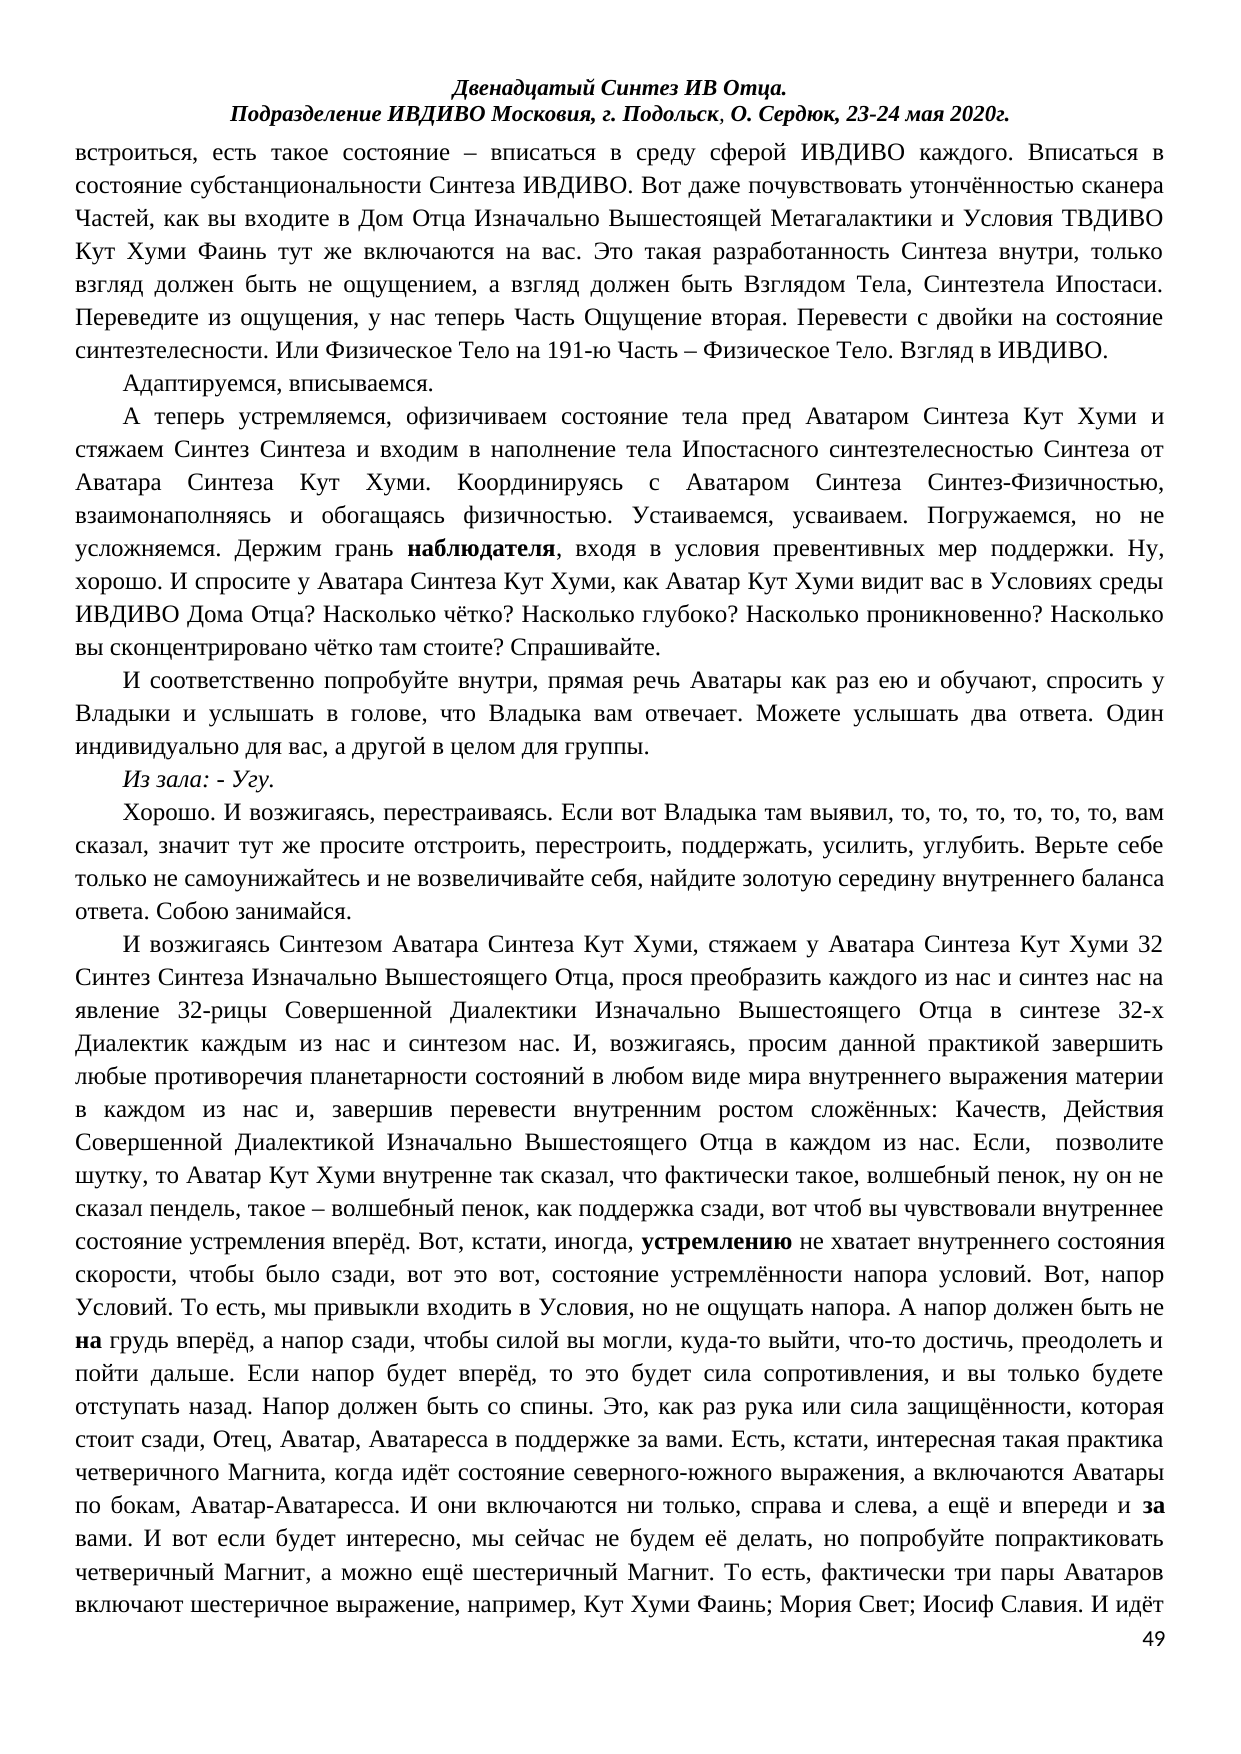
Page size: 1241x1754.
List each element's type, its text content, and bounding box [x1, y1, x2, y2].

text Адаптируемся, вписываемся. [75, 368, 1165, 397]
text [75, 137, 1165, 363]
text Из зала: - Угу. [75, 764, 1165, 793]
text А теперь устремляемся, офизичиваем состояние тела пред Аватаром Синтеза Кут Хуми и стяжаем Синтез Синтеза и входим в наполнение тела Ипостасного синтезтелесностью Синтеза от Аватара Синтеза Кут Хуми. Координируясь с Аватаром Синтеза Синтез-Физичностью, взаимонаполняясь и обогащаясь физичностью. Устаиваемся, усваиваем. Погружаемся, но не усложняемся. Держим грань наблюдателя, входя в условия превентивных мер поддержки. Ну, хорошо. И спросите у Аватара Синтеза Кут Хуми, как Аватар Кут Хуми видит вас в Условиях среды ИВДИВО Дома Отца? Насколько чётко? Насколько глубоко? Насколько проникновенно? Насколько вы сконцентрировано чётко там стоите? Спрашивайте. [75, 401, 1165, 661]
text Хорошо. И возжигаясь, перестраиваясь. Если вот Владыка там выявил, то, то, то, то, то, то, вам сказал, значит тут же просите отстроить, перестроить, поддержать, усилить, углубить. Верьте себе только не самоунижайтесь и не возвеличивайте себя, найдите золотую середину внутреннего баланса ответа. Собою занимайся. [75, 797, 1165, 925]
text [75, 929, 1165, 1618]
text И соответственно попробуйте внутри, прямая речь Аватары как раз ею и обучают, спросить у Владыки и услышать в голове, что Владыка вам отвечает. Можете услышать два ответа. Один индивидуально для вас, а другой в целом для группы. [75, 665, 1165, 760]
